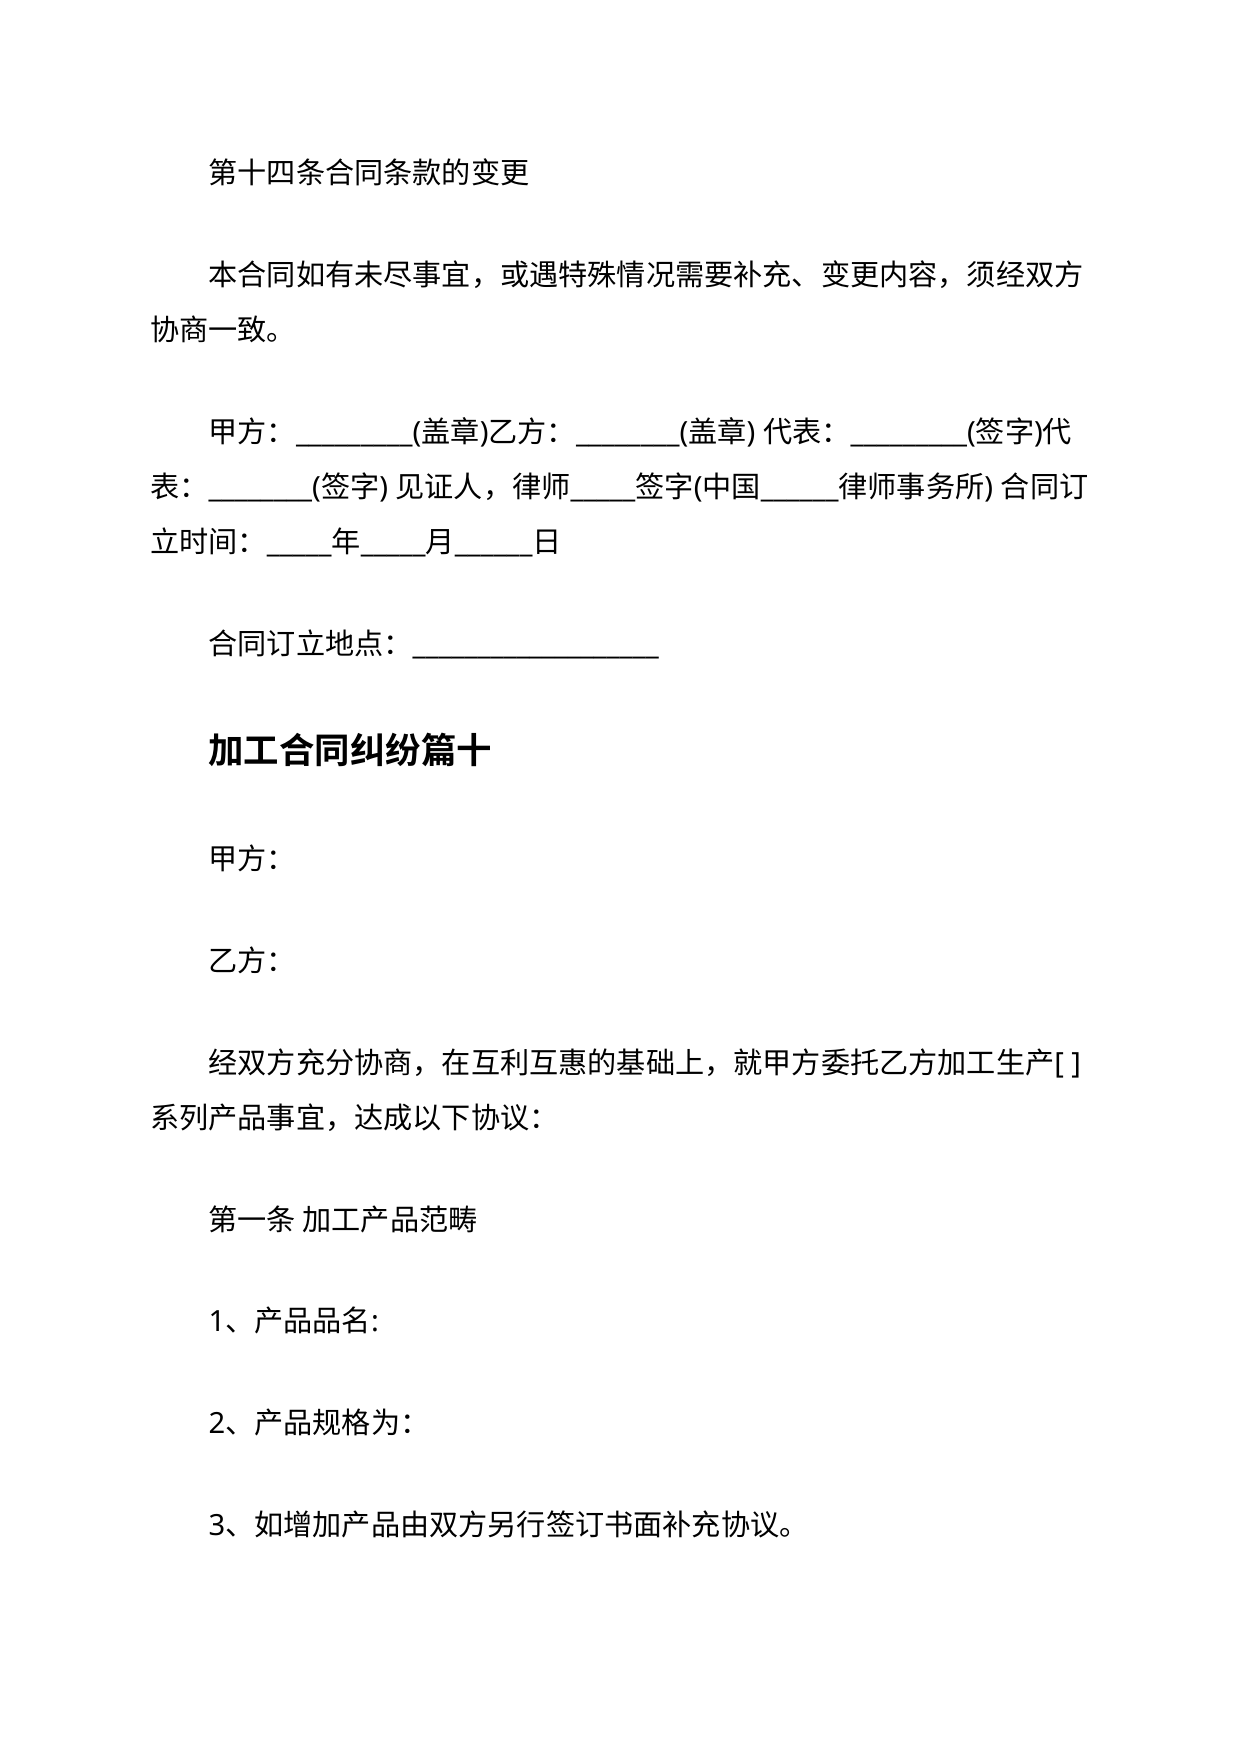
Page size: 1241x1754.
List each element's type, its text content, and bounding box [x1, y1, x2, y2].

text 甲方： [150, 836, 1090, 878]
text 2、产品规格为： [150, 1400, 1090, 1442]
text 加工合同纠纷篇十 [150, 722, 1090, 774]
text 甲方：_________(盖章)乙方：________(盖章) 代表：_________(签字)代表：________(签字) 见证人，律师_____签字(中国______律师事务所) 合同订立时间：_____年_____月______日 [150, 408, 1090, 561]
text 本合同如有未尽事宜，或遇特殊情况需要补充、变更内容，须经双方协商一致。 [150, 252, 1090, 349]
text 合同订立地点：___________________ [150, 620, 1090, 663]
text 3、如增加产品由双方另行签订书面补充协议。 [150, 1502, 1090, 1544]
text 第一条 加工产品范畴 [150, 1196, 1090, 1238]
text 经双方充分协商，在互利互惠的基础上，就甲方委托乙方加工生产[ ]系列产品事宜，达成以下协议： [150, 1039, 1090, 1137]
text 1、产品品名: [150, 1298, 1090, 1340]
text 乙方： [150, 938, 1090, 980]
text 第十四条合同条款的变更 [150, 150, 1090, 192]
